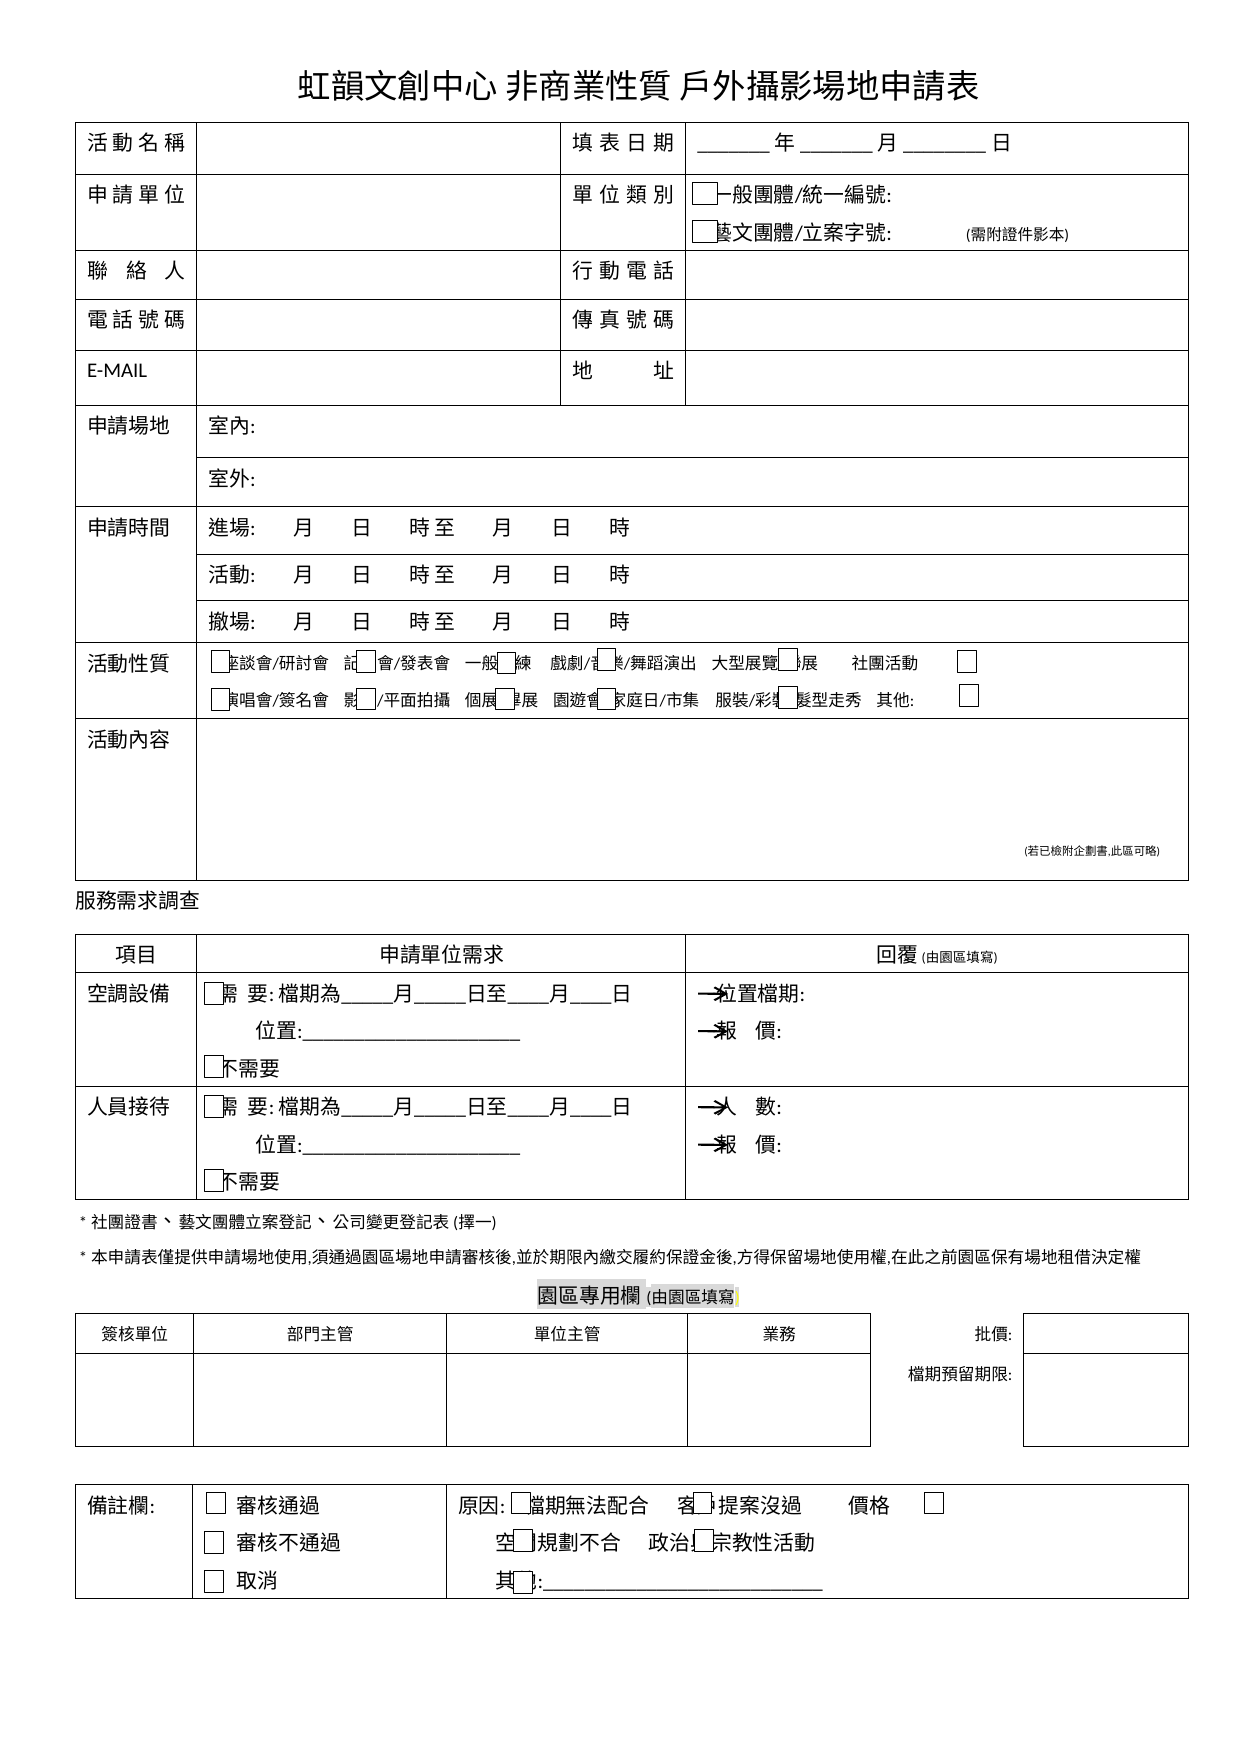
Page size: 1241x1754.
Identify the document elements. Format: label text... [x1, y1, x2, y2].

table_cell 撤場: 月 日 時 至 月 日 時 [197, 601, 1188, 642]
table_header 申請單位需求 [197, 935, 685, 972]
table_cell 檔期預留期限: [871, 1353, 1023, 1446]
table_cell [447, 1354, 687, 1446]
table_cell 進場: 月 日 時 至 月 日 時 [197, 507, 1188, 554]
table_header 活動名稱 [76, 123, 196, 174]
table_header 批價: [871, 1313, 1023, 1353]
table_cell 活動: 月 日 時 至 月 日 時 [197, 555, 1188, 600]
table_header [197, 123, 560, 174]
table_cell (若已檢附企劃書,此區可略) [197, 719, 1188, 880]
table_cell 行動電話 [561, 251, 685, 299]
table_header [1024, 1314, 1188, 1353]
table_cell 地址 [561, 351, 685, 405]
table_cell 室外: [197, 458, 1188, 506]
table_header 備註欄: [76, 1485, 192, 1598]
table_header 審核通過 審核不通過 取消 [193, 1485, 446, 1598]
table_cell [76, 1354, 193, 1446]
table_cell 人員接待 [76, 1087, 196, 1199]
table_cell 單位類別 [561, 175, 685, 250]
table_cell 人 數: 報 價: [686, 1087, 1188, 1199]
table_header 簽核單位 [76, 1314, 193, 1353]
table_cell [688, 1354, 870, 1446]
table_header 填表日期 [561, 123, 685, 174]
table_cell 需 要: 檔期為_____月_____日至____月____日 位置:_____________________ 不需要 [197, 973, 685, 1086]
table_cell [194, 1354, 446, 1446]
text 服務需求調查 [75, 881, 1202, 919]
table_cell E-MAIL [76, 351, 196, 405]
table_cell 需 要: 檔期為_____月_____日至____月____日 位置:_____________________ 不需要 [197, 1087, 685, 1199]
table_cell 申請單位 [76, 175, 196, 250]
table_header _______ 年 _______ 月 ________ 日 [686, 123, 1188, 174]
table_cell [197, 175, 560, 250]
table_cell 一般團體/統一編號: 藝文團體/立案字號: (需附證件影本) [686, 175, 1188, 250]
table_cell 室內: [197, 406, 1188, 457]
table_header 單位主管 [447, 1314, 687, 1353]
table_cell [686, 351, 1188, 405]
table_cell 活動性質 [76, 643, 196, 718]
table_cell 座談會/研討會 記者會/發表會 一般排練 戲劇/音樂/舞蹈演出 大型展覽/聯展 社團活動 演唱會/簽名會 影片/平面拍攝 個展/畢展 園遊會/家庭日/市集 服裝/彩裝/髮型走秀 其他: [197, 643, 1188, 718]
table_cell 電話號碼 [76, 300, 196, 350]
table_header 原因: 檔期無法配合 客戶提案沒過 價格 空間規劃不合 政治與宗教性活動 其他:___________________________ [447, 1485, 1188, 1598]
table_cell [197, 251, 560, 299]
table_header 回覆 (由園區填寫) [686, 935, 1188, 972]
table_cell 活動內容 [76, 719, 196, 880]
table_cell 空調設備 [76, 973, 196, 1086]
table_cell [197, 300, 560, 350]
table_cell 位置檔期: 報 價: [686, 973, 1188, 1086]
text * 社團證書、藝文團體立案登記、公司變更登記表 (擇一) [75, 1200, 1202, 1238]
table_cell 聯絡人 [76, 251, 196, 299]
table_cell 傳真號碼 [561, 300, 685, 350]
table_header 項目 [76, 935, 196, 972]
table_cell [1024, 1354, 1188, 1446]
table_cell [686, 300, 1188, 350]
table_cell [197, 351, 560, 405]
text 虹韻文創中心 非商業性質 戶外攝影場地申請表 [75, 47, 1202, 122]
table_cell [686, 251, 1188, 299]
table_cell 申請場地 [76, 406, 196, 506]
table_header 部門主管 [194, 1314, 446, 1353]
table_header 業務 [688, 1314, 870, 1353]
table_cell 申請時間 [76, 507, 196, 642]
text 園區專用欄 (由園區填寫) [75, 1275, 1202, 1313]
text * 本申請表僅提供申請場地使用,須通過園區場地申請審核後,並於期限內繳交履約保證金後,方得保留場地使用權,在此之前園區保有場地租借決定權 [75, 1238, 1202, 1275]
